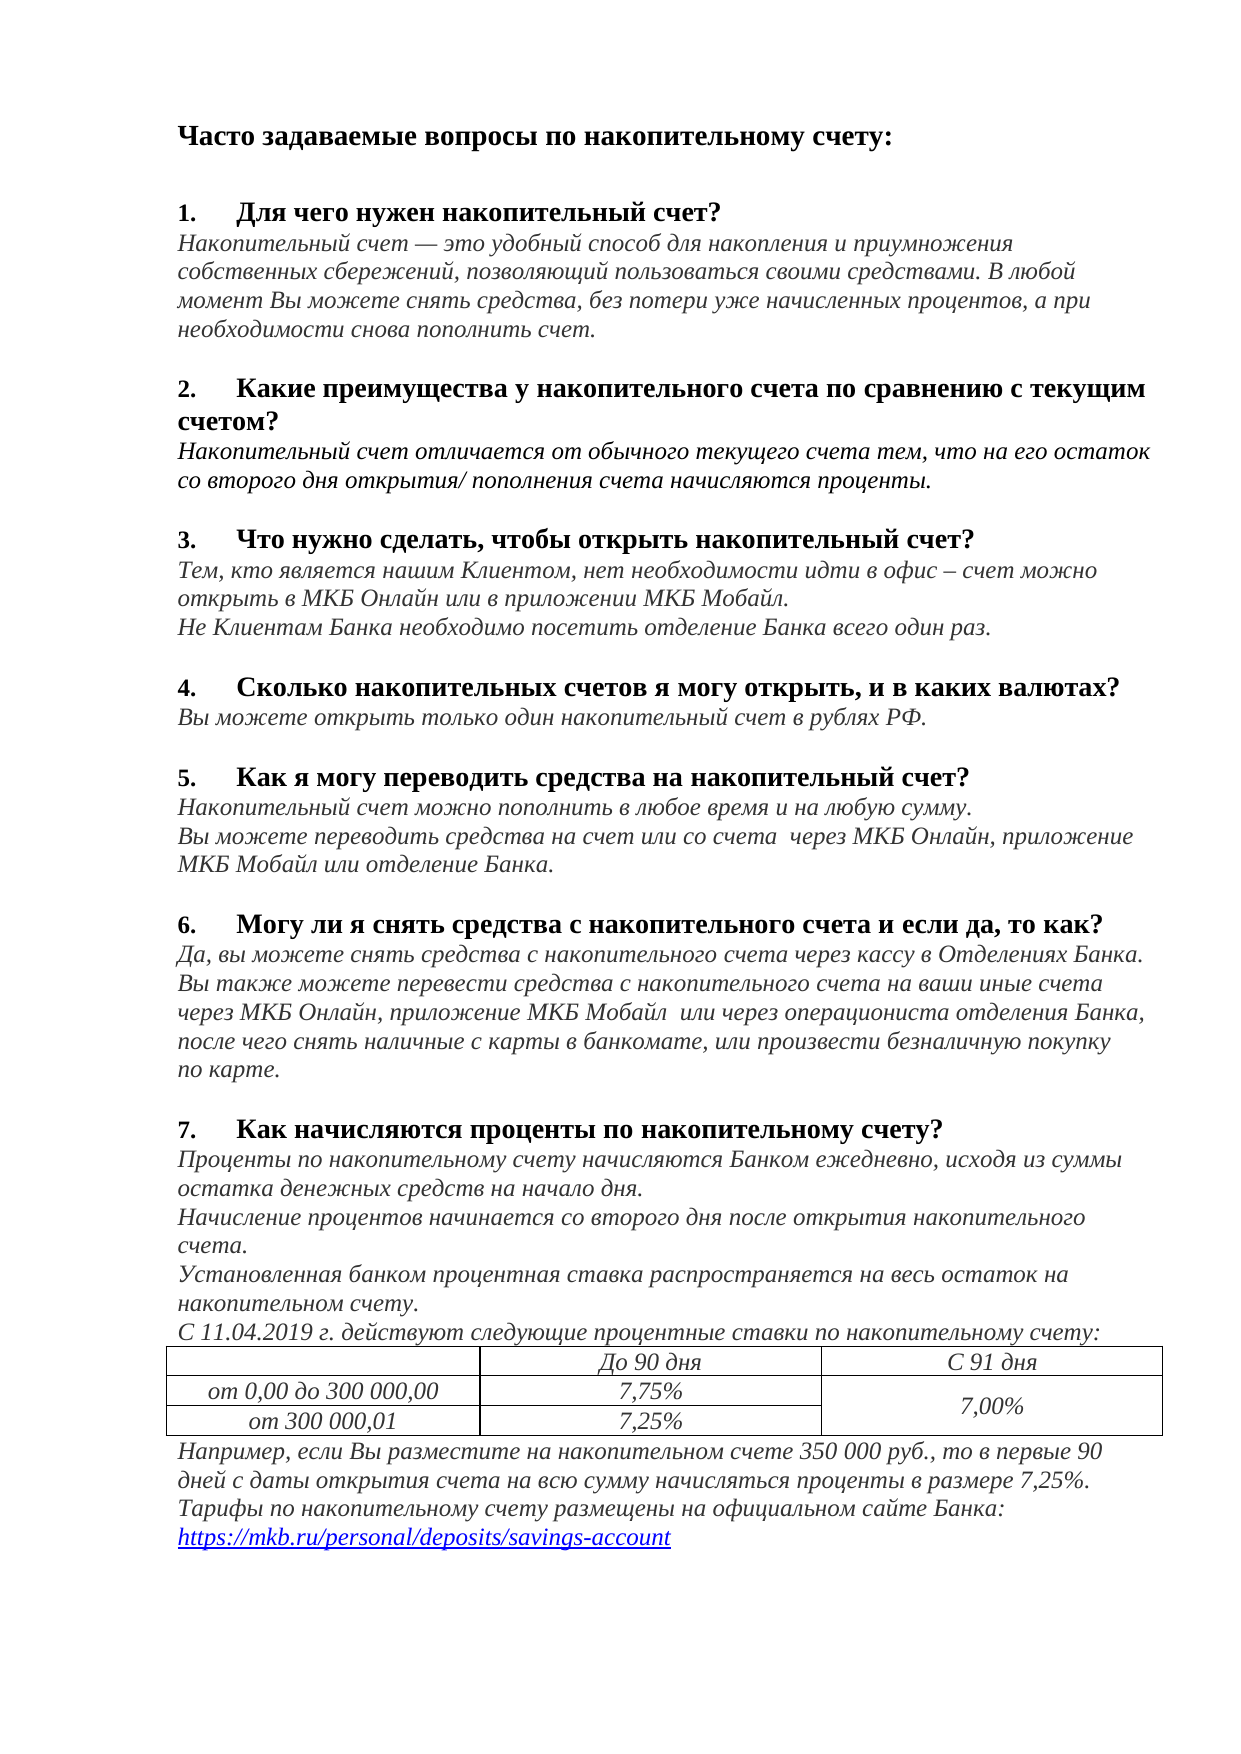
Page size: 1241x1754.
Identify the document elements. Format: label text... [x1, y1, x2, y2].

text Тем, кто является нашим Клиентом, нет необходимости идти в офис – счет можно открыть в МКБ Онлайн или в приложении МКБ Мобайл. [177, 555, 1152, 612]
list Какие преимущества у накопительного счета по сравнению с текущим счетом? [177, 371, 1152, 436]
text Вы можете открыть только один накопительный счет в рублях РФ. [177, 702, 1152, 731]
text Накопительный счет можно пополнить в любое время и на любую сумму. [177, 792, 1152, 821]
text Например, если Вы разместите на накопительном счете 350 000 руб., то в первые 90 дней с даты открытия счета на всю сумму начисляться проценты в размере 7,25%. [177, 1436, 1152, 1493]
text Накопительный счет — это удобный способ для накопления и приумножения собственных сбережений, позволяющий пользоваться своими средствами. В любой момент Вы можете снять средства, без потери уже начисленных процентов, а при необходимости снова пополнить счет. [177, 228, 1152, 343]
text Проценты по накопительному счету начисляются Банком ежедневно, исходя из суммы остатка денежных средств на начало дня. [177, 1144, 1152, 1202]
list Могу ли я снять средства с накопительного счета и если да, то как? [177, 907, 1152, 939]
text Тарифы по накопительному счету размещены на официальном сайте Банка: https://mkb.ru/personal/deposits/savings-account [177, 1493, 1152, 1551]
list Для чего нужен накопительный счет? [177, 195, 1152, 228]
list Как я могу переводить средства на накопительный счет? [177, 760, 1152, 792]
text Да, вы можете снять средства с накопительного счета через кассу в Отделениях Банка. Вы также можете перевести средства с накопительного счета на ваши иные счета через МКБ Онлайн, приложение МКБ Мобайл или через операциониста отделения Банка, после чего снять наличные с карты в банкомате, или произвести безналичную покупку по карте. [177, 939, 1152, 1083]
text Начисление процентов начинается со второго дня после открытия накопительного счета. [177, 1202, 1152, 1259]
list Как начисляются проценты по накопительному счету? [177, 1112, 1152, 1144]
table_cell 7,75% [481, 1376, 821, 1405]
table_header [167, 1347, 177, 1375]
text Часто задаваемые вопросы по накопительному счету: [177, 118, 1152, 152]
table_cell 7,00% [822, 1376, 1162, 1435]
text Накопительный счет отличается от обычного текущего счета тем, что на его остаток со второго дня открытия/ пополнения счета начисляются проценты. [177, 436, 1152, 494]
table_cell от 300 000,01 [167, 1406, 479, 1435]
list Сколько накопительных счетов я могу открыть, и в каких валютах? [177, 670, 1152, 702]
text С 11.04.2019 г. действуют следующие процентные ставки по накопительному счету: [177, 1317, 1152, 1346]
table_header [469, 1347, 479, 1375]
table_cell 7,25% [481, 1406, 821, 1435]
text Установленная банком процентная ставка распространяется на весь остаток на накопительном счету. [177, 1259, 1152, 1317]
text Вы можете переводить средства на счет или со счета через МКБ Онлайн, приложение МКБ Мобайл или отделение Банка. [177, 821, 1152, 878]
table_cell от 0,00 до 300 000,00 [167, 1376, 479, 1405]
list Что нужно сделать, чтобы открыть накопительный счет? [177, 522, 1152, 555]
text Не Клиентам Банка необходимо посетить отделение Банка всего один раз. [177, 612, 1152, 641]
